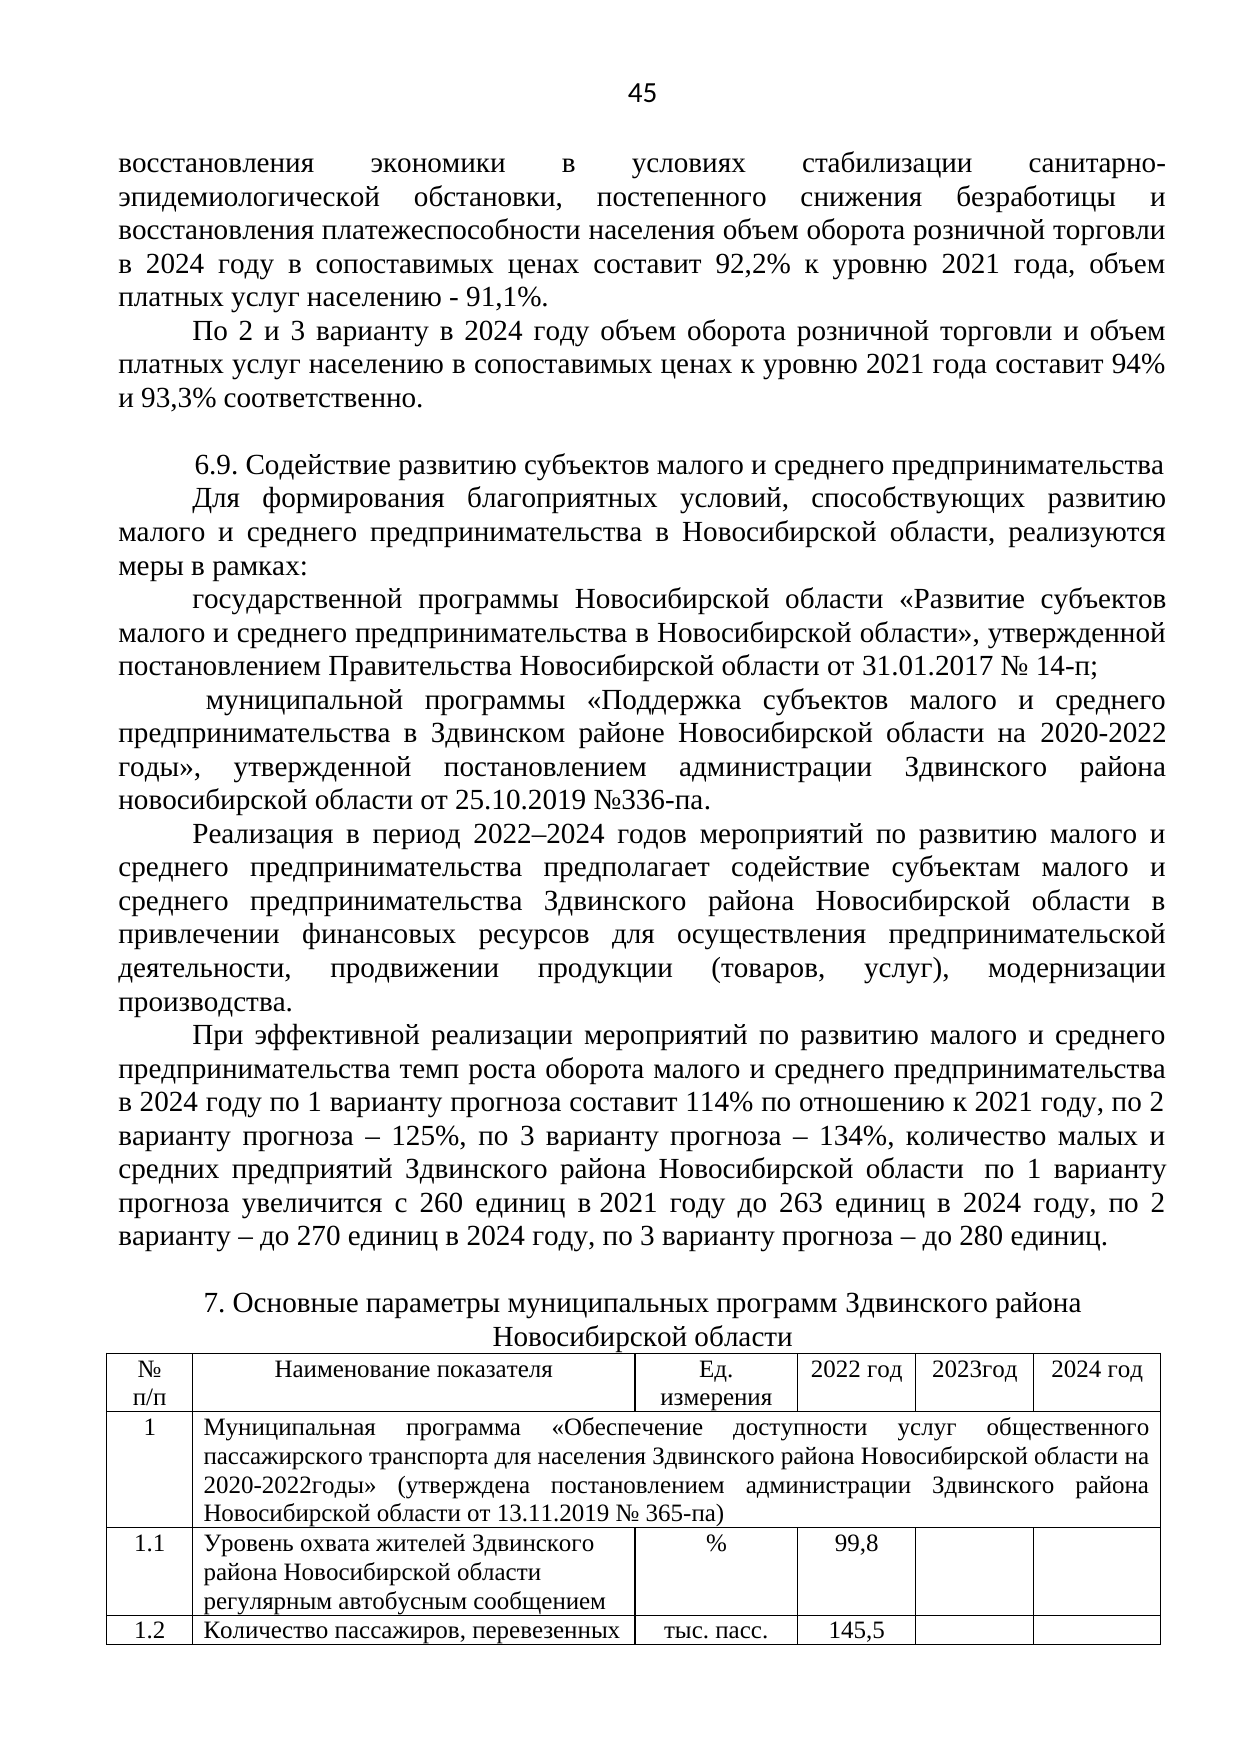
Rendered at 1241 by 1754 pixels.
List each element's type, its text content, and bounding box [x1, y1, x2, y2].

table_cell 1.1 [107, 1528, 192, 1614]
table_cell тыс. пасс. [636, 1616, 797, 1644]
table_header 2024 год [1034, 1354, 1160, 1411]
table_cell [1034, 1616, 1160, 1644]
table_cell 1 [107, 1412, 192, 1527]
text 7. Основные параметры муниципальных программ Здвинского района Новосибирской области [118, 1286, 1167, 1353]
text муниципальной программы «Поддержка субъектов малого и среднего предпринимательства в Здвинском районе Новосибирской области на 2020-2022 годы», утвержденной постановлением администрации Здвинского района новосибирской области от 25.10.2019 №336-па. [118, 682, 1167, 816]
text Реализация в период 2022–2024 годов мероприятий по развитию малого и среднего предпринимательства предполагает содействие субъектам малого и среднего предпринимательства Здвинского района Новосибирской области в привлечении финансовых ресурсов для осуществления предпринимательской деятельности, продвижении продукции (товаров, услуг), модернизации производства. [118, 816, 1167, 1017]
table_header 2022 год [798, 1354, 915, 1411]
table_cell Уровень охвата жителей Здвинского района Новосибирской области регулярным автобусным сообщением [193, 1528, 634, 1614]
table_cell 99,8 [798, 1528, 915, 1614]
table_cell [916, 1528, 1033, 1614]
text 6.9. Содействие развитию субъектов малого и среднего предпринимательства [118, 447, 1167, 481]
table_header № п/п [107, 1354, 192, 1411]
table_cell [916, 1616, 1033, 1644]
table_header Наименование показателя [193, 1354, 634, 1411]
text Для формирования благоприятных условий, способствующих развитию малого и среднего предпринимательства в Новосибирской области, реализуются меры в рамках: [118, 481, 1167, 581]
table_header 2023год [916, 1354, 1033, 1411]
table_cell 1.2 [107, 1616, 192, 1644]
table_cell 145,5 [798, 1616, 915, 1644]
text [118, 145, 1167, 313]
text При эффективной реализации мероприятий по развитию малого и среднего предпринимательства темп роста оборота малого и среднего предпринимательства в 2024 году по 1 варианту прогноза составит 114% по отношению к 2021 году, по 2 варианту прогноза – 125%, по 3 варианту прогноза – 134%, количество малых и средних предприятий Здвинского района Новосибирской области по 1 варианту прогноза увеличится с 260 единиц в 2021 году до 263 единиц в 2024 году, по 2 варианту – до 270 единиц в 2024 году, по 3 варианту прогноза – до 280 единиц. [118, 1017, 1167, 1252]
text По 2 и 3 варианту в 2024 году объем оборота розничной торговли и объем платных услуг населению в сопоставимых ценах к уровню 2021 года составит 94% и 93,3% соответственно. [118, 313, 1167, 413]
table_cell % [636, 1528, 797, 1614]
text государственной программы Новосибирской области «Развитие субъектов малого и среднего предпринимательства в Новосибирской области», утвержденной постановлением Правительства Новосибирской области от 31.01.2017 № 14-п; [118, 581, 1167, 682]
table_cell Муниципальная программа «Обеспечение доступности услуг общественного пассажирского транспорта для населения Здвинского района Новосибирской области на 2020-2022годы» (утверждена постановлением администрации Здвинского района Новосибирской области от 13.11.2019 № 365-па) [193, 1412, 1160, 1527]
table_cell [1034, 1528, 1160, 1614]
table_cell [193, 1616, 634, 1644]
table_header Ед. измерения [636, 1354, 797, 1411]
